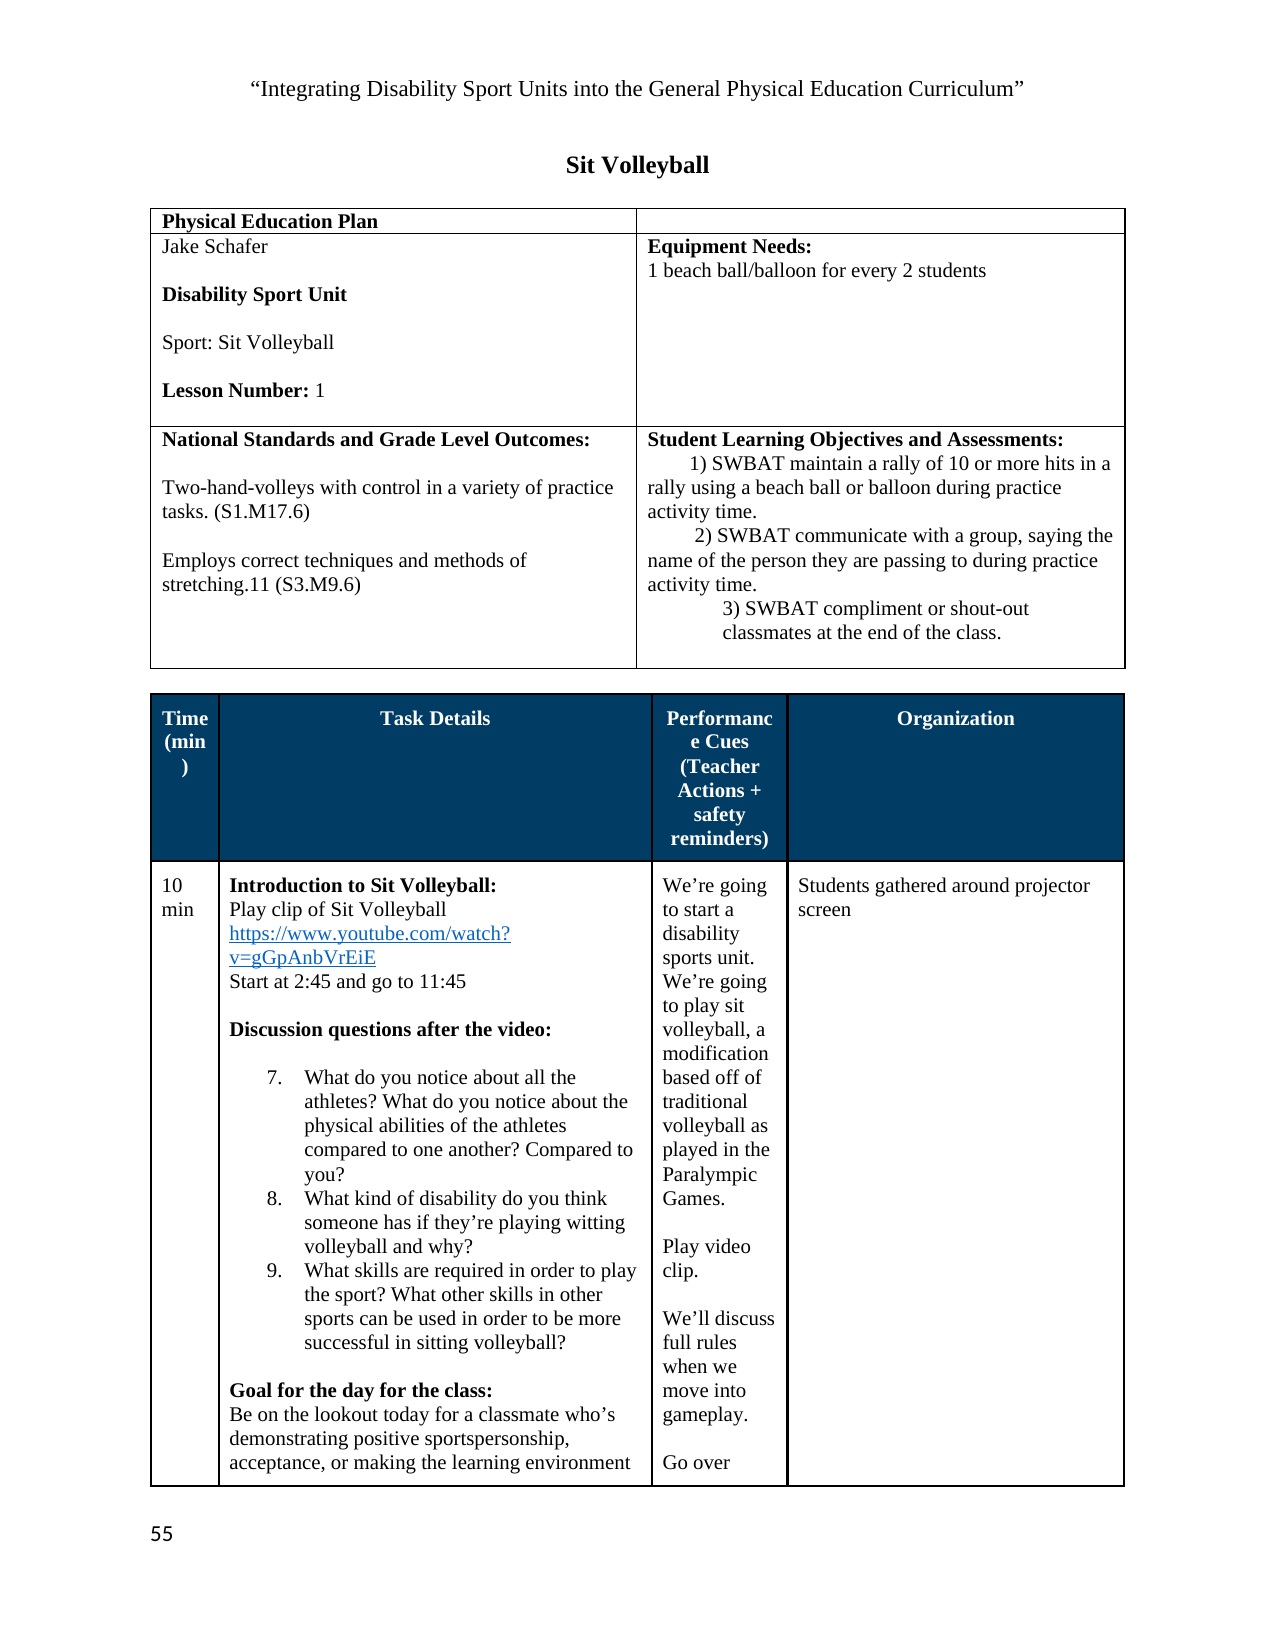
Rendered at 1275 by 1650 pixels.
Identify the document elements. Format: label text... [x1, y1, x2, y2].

table_cell Equipment Needs: 1 beach ball/balloon for every 2 students [637, 234, 1124, 426]
table_header Task Details [220, 695, 651, 860]
table_cell Student Learning Objectives and Assessments: 1) SWBAT maintain a rally of 10 or more hits in a rally using a beach ball or balloon during practice activity time. 2) SWBAT communicate with a group, saying the name of the person they are passing to during practice activity time. 3) SWBAT compliment or shout-out classmates at the end of the class. [637, 427, 1124, 668]
table_header [637, 209, 1124, 233]
table_header Organization [789, 695, 1123, 860]
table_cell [789, 862, 1123, 1485]
table_cell 10 min [152, 862, 218, 1485]
table_header Time (min) [152, 695, 218, 860]
table_cell Jake Schafer Disability Sport Unit Sport: Sit Volleyball Lesson Number: 1 [151, 234, 636, 426]
table_cell National Standards and Grade Level Outcomes: Two-hand-volleys with control in a variety of practice tasks. (S1.M17.6) Employs correct techniques and methods of stretching.11 (S3.M9.6) [151, 427, 636, 668]
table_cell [653, 862, 786, 1485]
text Sit Volleyball [150, 150, 1125, 179]
table_header Performance Cues (Teacher Actions + safety reminders) [653, 695, 786, 860]
table_header Physical Education Plan [151, 209, 636, 233]
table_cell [220, 862, 651, 1485]
